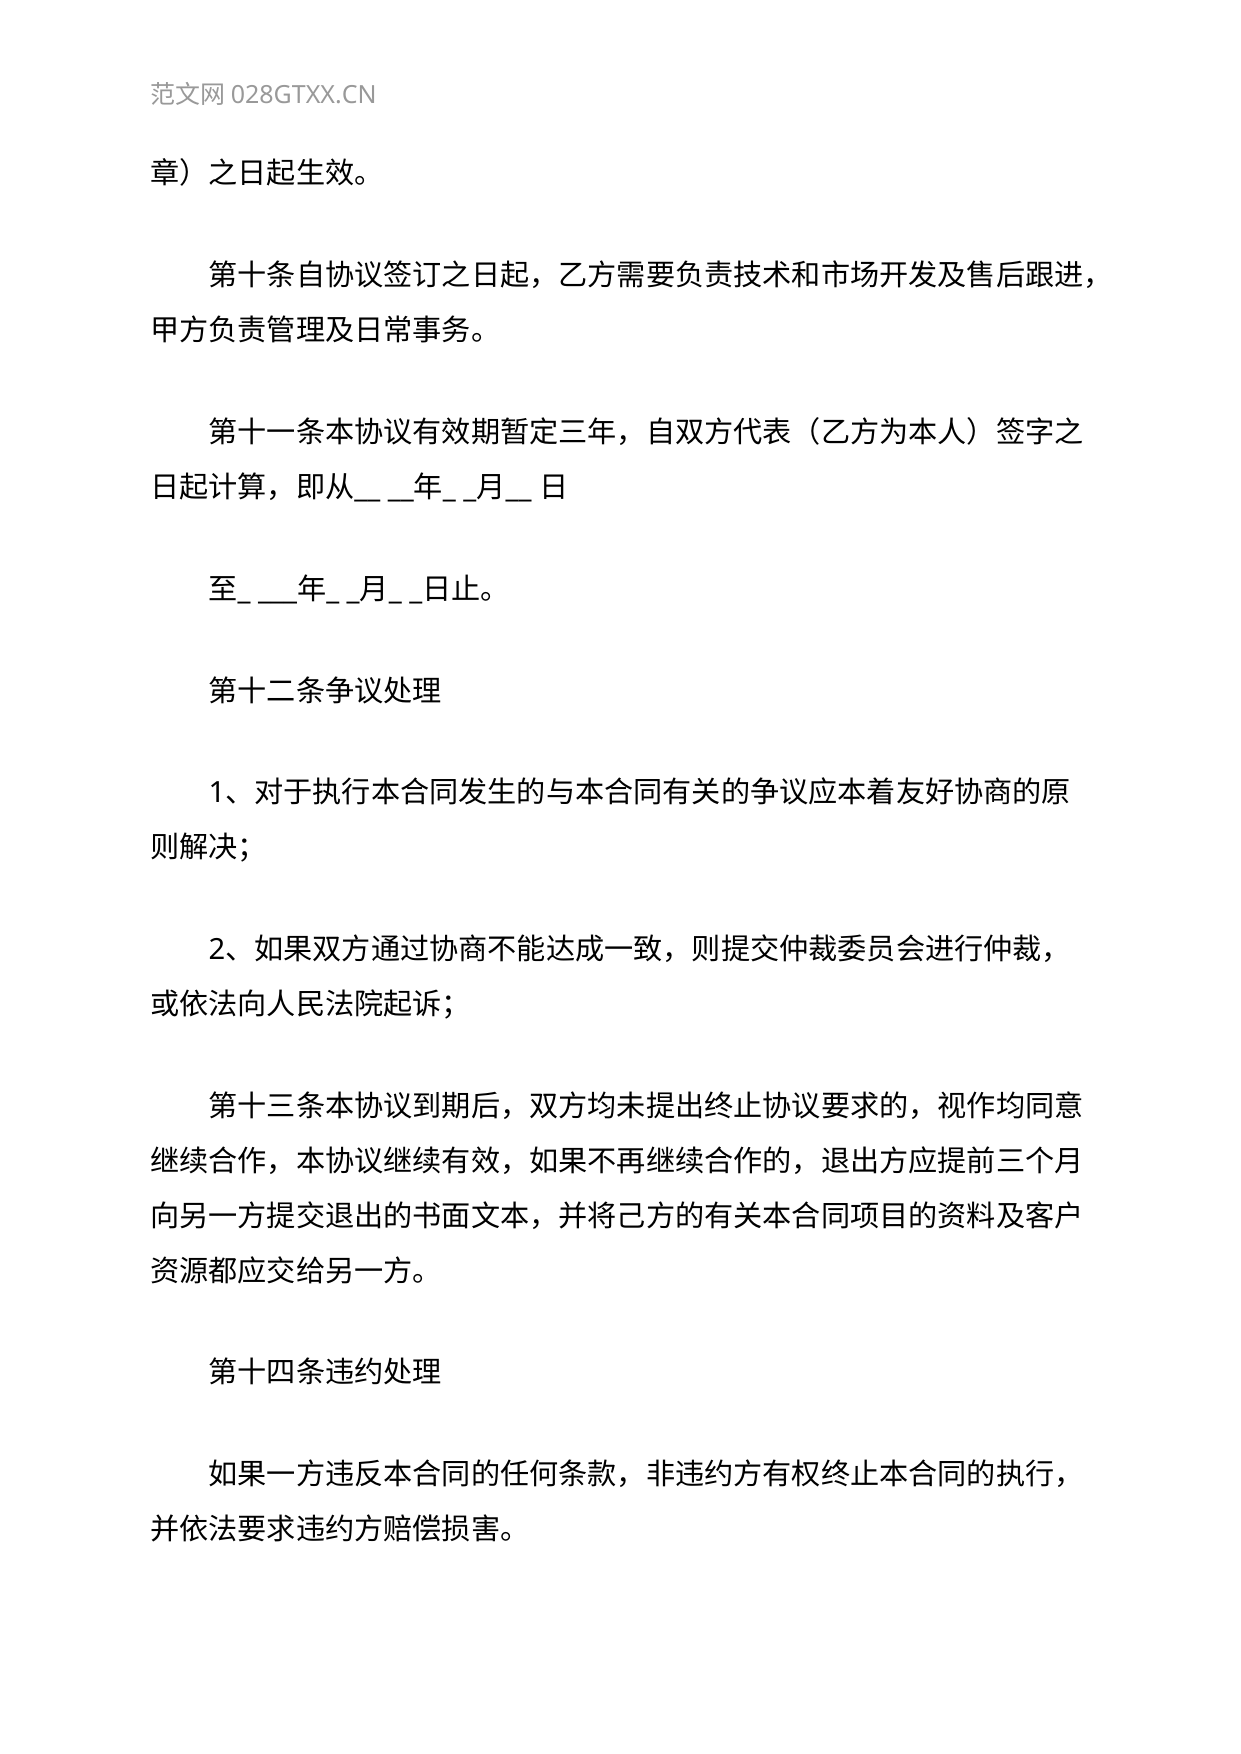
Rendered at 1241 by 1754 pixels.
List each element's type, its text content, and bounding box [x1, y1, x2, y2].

text 第十二条争议处理 [150, 667, 1090, 709]
text 第十三条本协议到期后，双方均未提出终止协议要求的，视作均同意继续合作，本协议继续有效，如果不再继续合作的，退出方应提前三个月向另一方提交退出的书面文本，并将己方的有关本合同项目的资料及客户资源都应交给另一方。 [150, 1083, 1090, 1289]
text 第十一条本协议有效期暂定三年，自双方代表（乙方为本人）签字之日起计算，即从__ __年_ _月__ 日 [150, 408, 1090, 506]
text 第十四条违约处理 [150, 1349, 1090, 1391]
text 第十条自协议签订之日起，乙方需要负责技术和市场开发及售后跟进，甲方负责管理及日常事务。 [150, 252, 1090, 349]
text 如果一方违反本合同的任何条款，非违约方有权终止本合同的执行，并依法要求违约方赔偿损害。 [150, 1451, 1090, 1548]
text 2、如果双方通过协商不能达成一致，则提交仲裁委员会进行仲裁，或依法向人民法院起诉； [150, 926, 1090, 1023]
text 至_ ___年_ _月_ _日止。 [150, 565, 1090, 608]
text 1、对于执行本合同发生的与本合同有关的争议应本着友好协商的原则解决； [150, 769, 1090, 866]
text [150, 150, 1090, 192]
